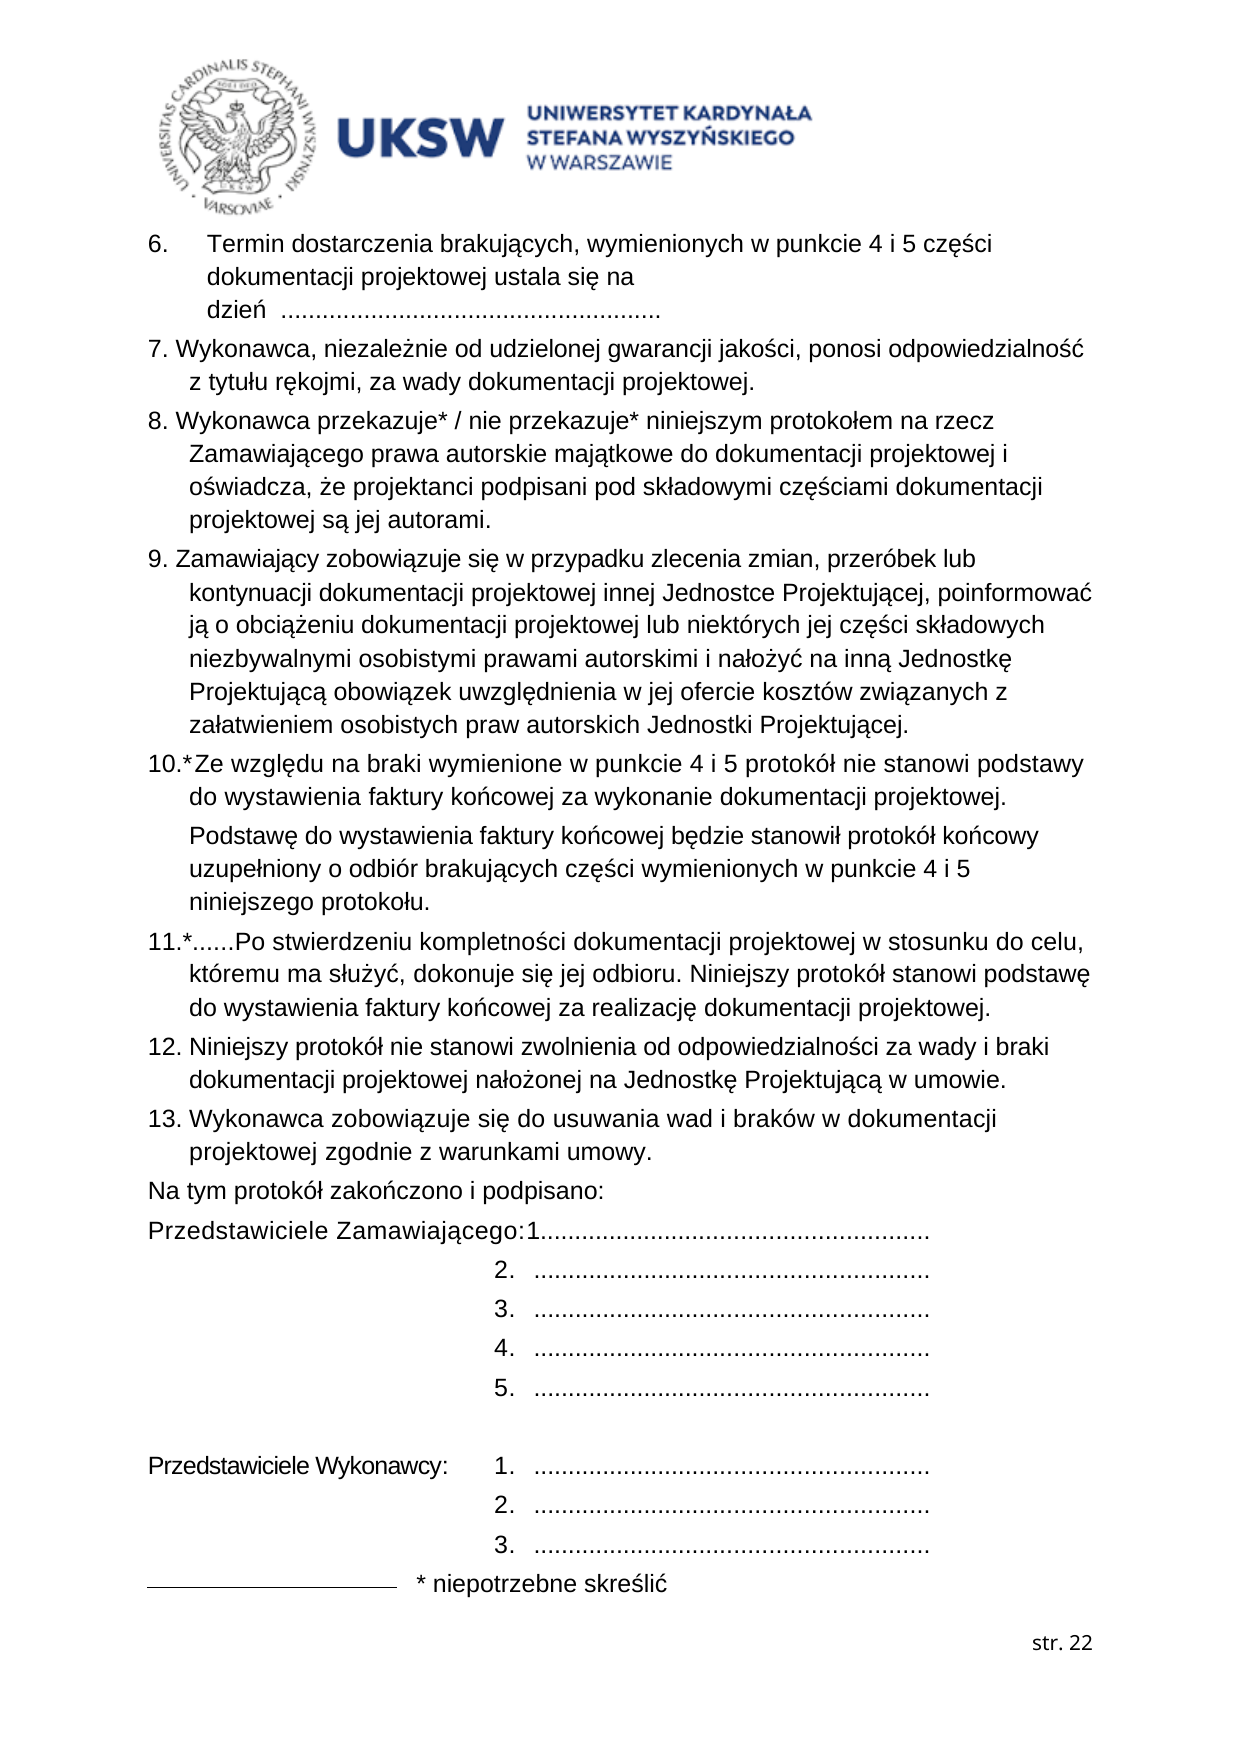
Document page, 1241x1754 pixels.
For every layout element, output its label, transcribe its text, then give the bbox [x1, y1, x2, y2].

text 8. Wykonawca przekazuje* / nie przekazuje* niniejszym protokołem na rzecz Zamawiającego prawa autorskie majątkowe do dokumentacji projektowej i oświadcza, że projektanci podpisani pod składowymi częściami dokumentacji projektowej są jej autorami. [148, 406, 1093, 534]
picture [147, 47, 825, 229]
text Na tym protokół zakończono i podpisano: [148, 1176, 1093, 1205]
text Przedstawiciele Wykonawcy: 1. [148, 1451, 1093, 1480]
text 12. Niniejszy protokół nie stanowi zwolnienia od odpowiedzialności za wady i braki dokumentacji projektowej nałożonej na Jednostkę Projektującą w umowie. [148, 1032, 1093, 1093]
text 10.* Ze względu na braki wymienione w punkcie 4 i 5 protokół nie stanowi podstawy do wystawienia faktury końcowej za wykonanie dokumentacji projektowej. [148, 749, 1093, 811]
text 2. [148, 1255, 1093, 1284]
text Przedstawiciele Zamawiającego: 1. [148, 1216, 1093, 1244]
text 3. [148, 1294, 1093, 1323]
text 6. Termin dostarczenia brakujących, wymienionych w punkcie 4 i 5 części dokumentacji projektowej ustala się na dzień ....................................................... [148, 228, 1093, 323]
text 3. [148, 1530, 1093, 1558]
text 2. [148, 1491, 1093, 1519]
text * niepotrzebne skreślić [148, 1569, 1093, 1598]
text 13. Wykonawca zobowiązuje się do usuwania wad i braków w dokumentacji projektowej zgodnie z warunkami umowy. [148, 1104, 1093, 1166]
text 11.* Po stwierdzeniu kompletności dokumentacji projektowej w stosunku do celu, któremu ma służyć, dokonuje się jej odbioru. Niniejszy protokół stanowi podstawę do wystawienia faktury końcowej za realizację dokumentacji projektowej. [148, 926, 1093, 1021]
text Podstawę do wystawienia faktury końcowej będzie stanowił protokół końcowy uzupełniony o odbiór brakujących części wymienionych w punkcie 4 i 5 niniejszego protokołu. [148, 821, 1093, 916]
text 5. [148, 1373, 1093, 1401]
text 7. Wykonawca, niezależnie od udzielonej gwarancji jakości, ponosi odpowiedzialność z tytułu rękojmi, za wady dokumentacji projektowej. [148, 334, 1093, 396]
text 9. Zamawiający zobowiązuje się w przypadku zlecenia zmian, przeróbek lub kontynuacji dokumentacji projektowej innej Jednostce Projektującej, poinformować ją o obciążeniu dokumentacji projektowej lub niektórych jej części składowych niezbywalnymi osobistymi prawami autorskimi i nałożyć na inną Jednostkę Projektującą obowiązek uwzględnienia w jej ofercie kosztów związanych z załatwieniem osobistych praw autorskich Jednostki Projektującej. [148, 544, 1093, 738]
text 4. [148, 1333, 1093, 1362]
